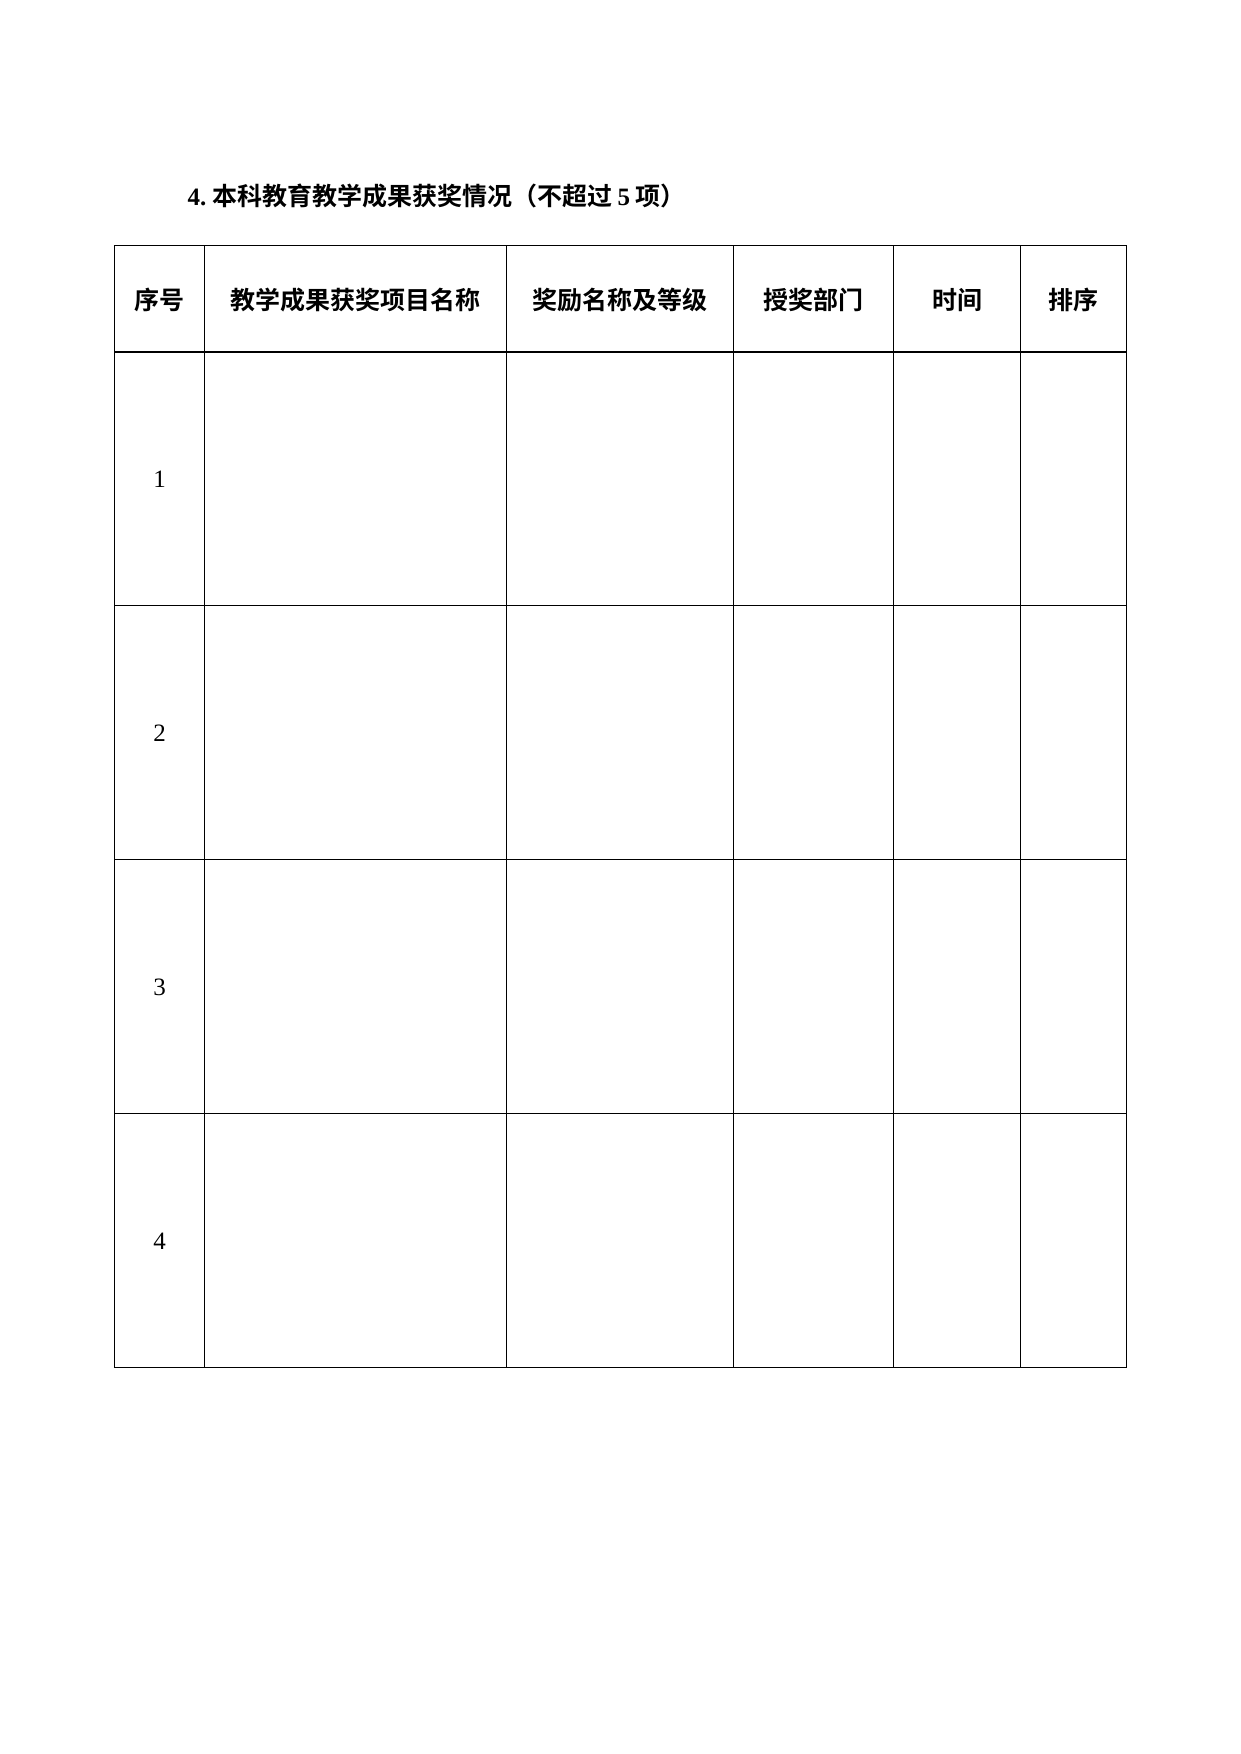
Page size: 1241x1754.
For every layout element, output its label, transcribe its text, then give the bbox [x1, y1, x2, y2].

table_cell [894, 860, 1020, 1113]
table_header 教学成果获奖项目名称 [205, 246, 506, 351]
table_cell [205, 606, 506, 859]
table_cell [894, 353, 1020, 605]
text 4. 本科教育教学成果获奖情况（不超过5项） [187, 162, 1053, 227]
table_cell [507, 860, 733, 1113]
table_cell [894, 1114, 1020, 1367]
table_cell 1 [115, 353, 204, 605]
table_cell [1021, 606, 1126, 859]
table_cell [507, 353, 733, 605]
table_cell [1021, 1114, 1126, 1367]
table_cell [507, 1114, 733, 1367]
table_header 时间 [894, 246, 1020, 351]
table_header 授奖部门 [734, 246, 893, 351]
table_cell [894, 606, 1020, 859]
table_cell 3 [115, 860, 204, 1113]
table_cell [734, 606, 893, 859]
table_cell 4 [115, 1114, 204, 1367]
table_cell [1021, 353, 1126, 605]
table_cell [1021, 860, 1126, 1113]
table_cell 2 [115, 606, 204, 859]
table_header 奖励名称及等级 [507, 246, 733, 351]
table_cell [205, 353, 506, 605]
table_cell [734, 860, 893, 1113]
table_header 序号 [115, 246, 204, 351]
table_header 排序 [1021, 246, 1126, 351]
table_cell [734, 353, 893, 605]
table_cell [205, 860, 506, 1113]
table_cell [205, 1114, 506, 1367]
table_cell [734, 1114, 893, 1367]
table_cell [507, 606, 733, 859]
